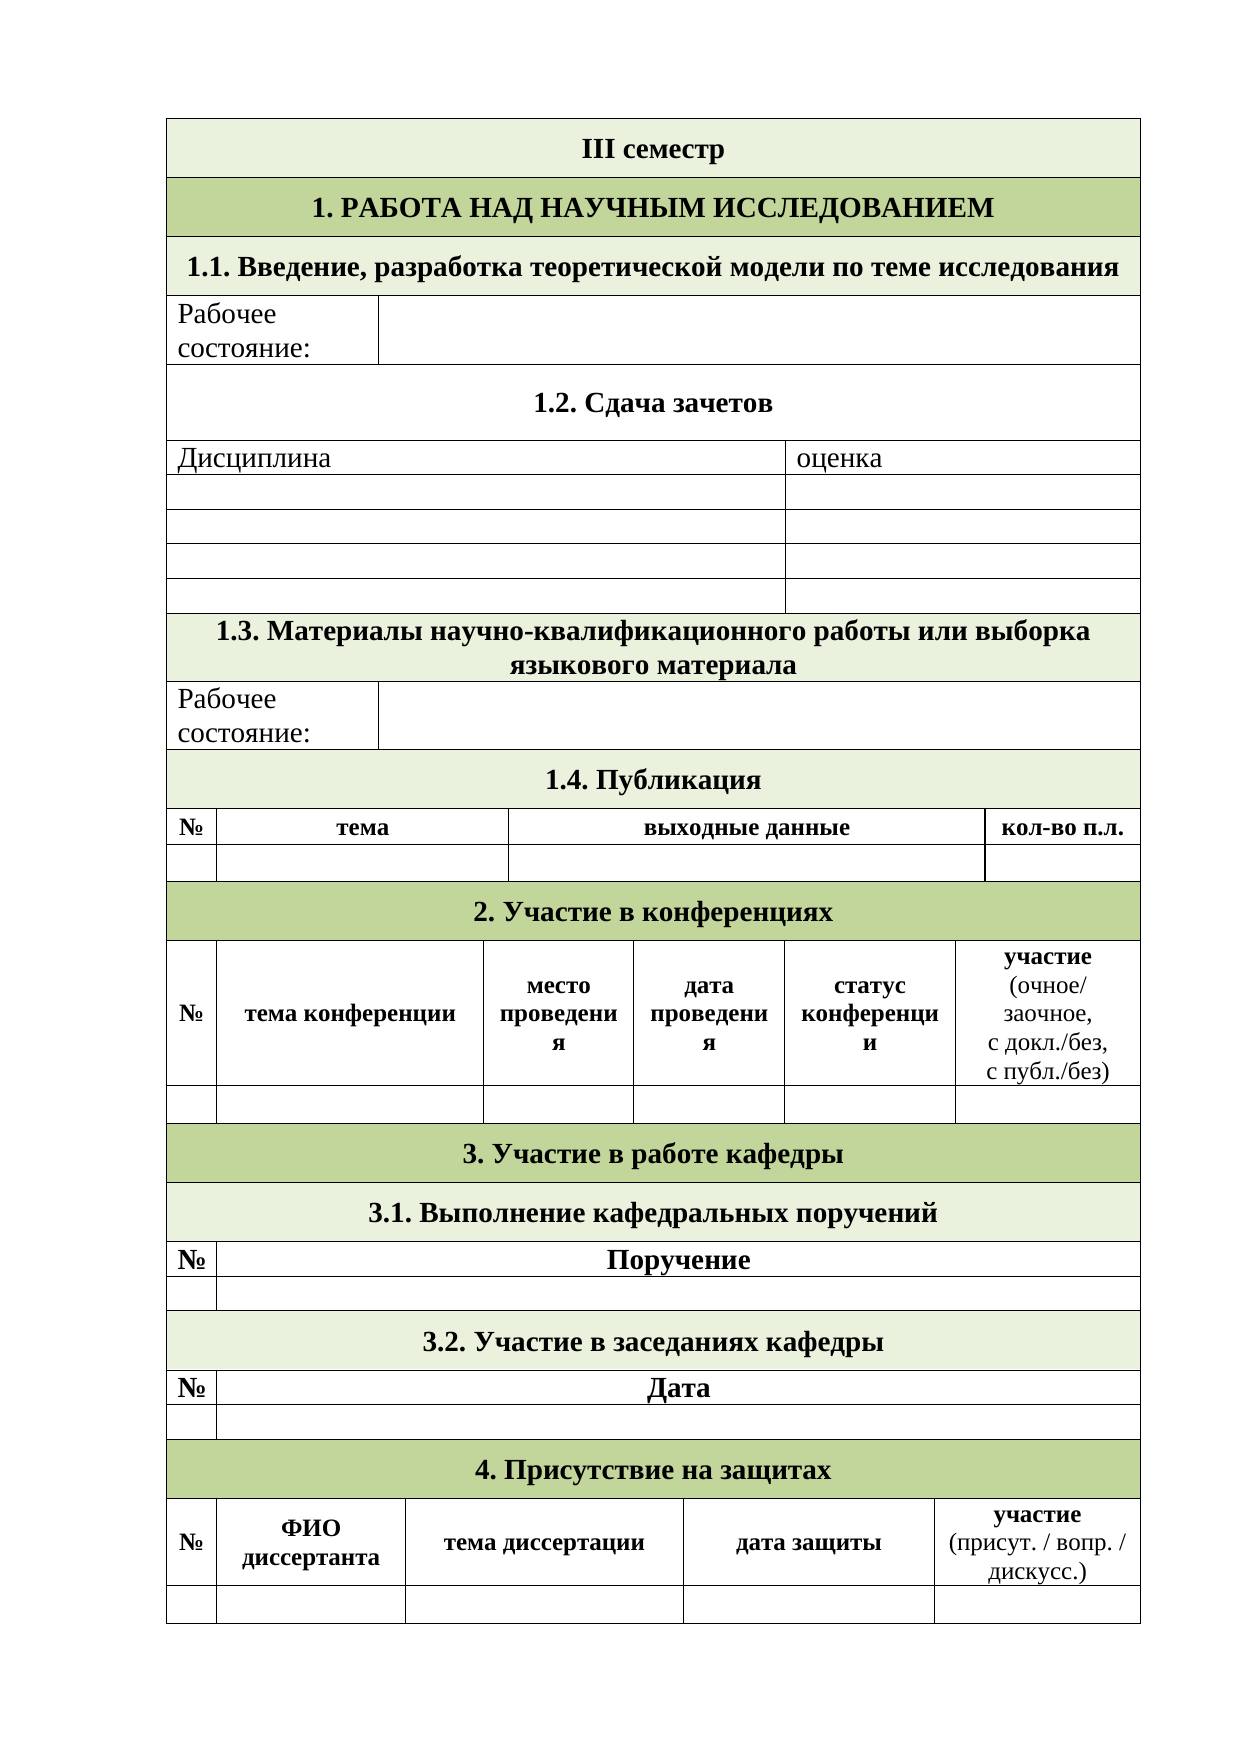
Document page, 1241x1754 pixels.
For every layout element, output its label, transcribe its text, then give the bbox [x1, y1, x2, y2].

table_cell [217, 1586, 405, 1623]
table_cell тема диссертации [406, 1499, 683, 1585]
table_cell [167, 1086, 216, 1123]
table_cell [167, 544, 785, 578]
table_cell место проведения [484, 941, 633, 1085]
table_cell [634, 1086, 784, 1123]
table_cell [167, 1405, 216, 1439]
table_cell [935, 1586, 1140, 1623]
table_cell [167, 845, 216, 881]
table_cell выходные данные [509, 809, 984, 844]
table_cell Дисциплина [167, 441, 785, 474]
table_header III семестр [167, 119, 1140, 177]
table_cell Поручение [217, 1242, 1140, 1276]
table_cell 3.1. Выполнение кафедральных поручений [167, 1183, 1140, 1241]
table_cell [786, 544, 1140, 578]
table_cell [956, 1086, 1140, 1123]
table_cell [379, 296, 1140, 363]
table_cell 1.4. Публикация [167, 750, 1140, 808]
table_cell Дата [217, 1371, 1140, 1404]
table_cell № [167, 809, 216, 844]
table_cell 2. Участие в конференциях [167, 882, 1140, 940]
table_cell № [167, 1242, 216, 1276]
table_cell тема конференции [217, 941, 483, 1085]
table_cell № [167, 1371, 216, 1404]
table_cell [167, 475, 785, 509]
table_cell 1. РАБОТА НАД НАУЧНЫМ ИССЛЕДОВАНИЕМ [167, 178, 1140, 236]
table_cell [509, 845, 984, 881]
table_cell [406, 1586, 683, 1623]
table_cell [217, 1405, 1140, 1439]
table_cell [786, 510, 1140, 543]
table_cell тема [217, 809, 508, 844]
table_cell № [167, 1499, 216, 1585]
table_cell статус конференции [785, 941, 955, 1085]
table_cell [379, 682, 1140, 749]
table_cell [217, 1277, 1140, 1310]
table_cell [484, 1086, 633, 1123]
table_cell [167, 1586, 216, 1623]
table_cell [167, 579, 785, 612]
table_cell [167, 1277, 216, 1310]
table_cell 3. Участие в работе кафедры [167, 1124, 1140, 1182]
table_cell [167, 510, 785, 543]
table_cell 1.2. Сдача зачетов [167, 365, 1140, 439]
table_cell № [167, 941, 216, 1085]
table_cell [786, 475, 1140, 509]
table_cell 1.1. Введение, разработка теоретической модели по теме исследования [167, 237, 1140, 295]
table_cell [986, 845, 1140, 881]
table_cell дата проведения [634, 941, 784, 1085]
table_cell 3.2. Участие в заседаниях кафедры [167, 1311, 1140, 1369]
table_cell 4. Присутствие на защитах [167, 1440, 1140, 1498]
table_cell [684, 1586, 934, 1623]
table_cell Рабочее состояние: [167, 296, 378, 363]
table_cell [786, 579, 1140, 612]
table_cell [785, 1086, 955, 1123]
table_cell [217, 1086, 483, 1123]
table_cell 1.3. Материалы научно-квалификационного работы или выборка языкового материала [167, 614, 1140, 681]
table_cell дата защиты [684, 1499, 934, 1585]
table_cell кол-во п.л. [986, 809, 1140, 844]
table_cell Рабочее состояние: [167, 682, 378, 749]
table_cell ФИО диссертанта [217, 1499, 405, 1585]
table_cell участие (присут. / вопр. / дискусс.) [935, 1499, 1140, 1585]
table_cell участие (очное/заочное, с докл./без, с публ./без) [956, 941, 1140, 1085]
table_cell [217, 845, 508, 881]
table_cell оценка [786, 441, 1140, 474]
